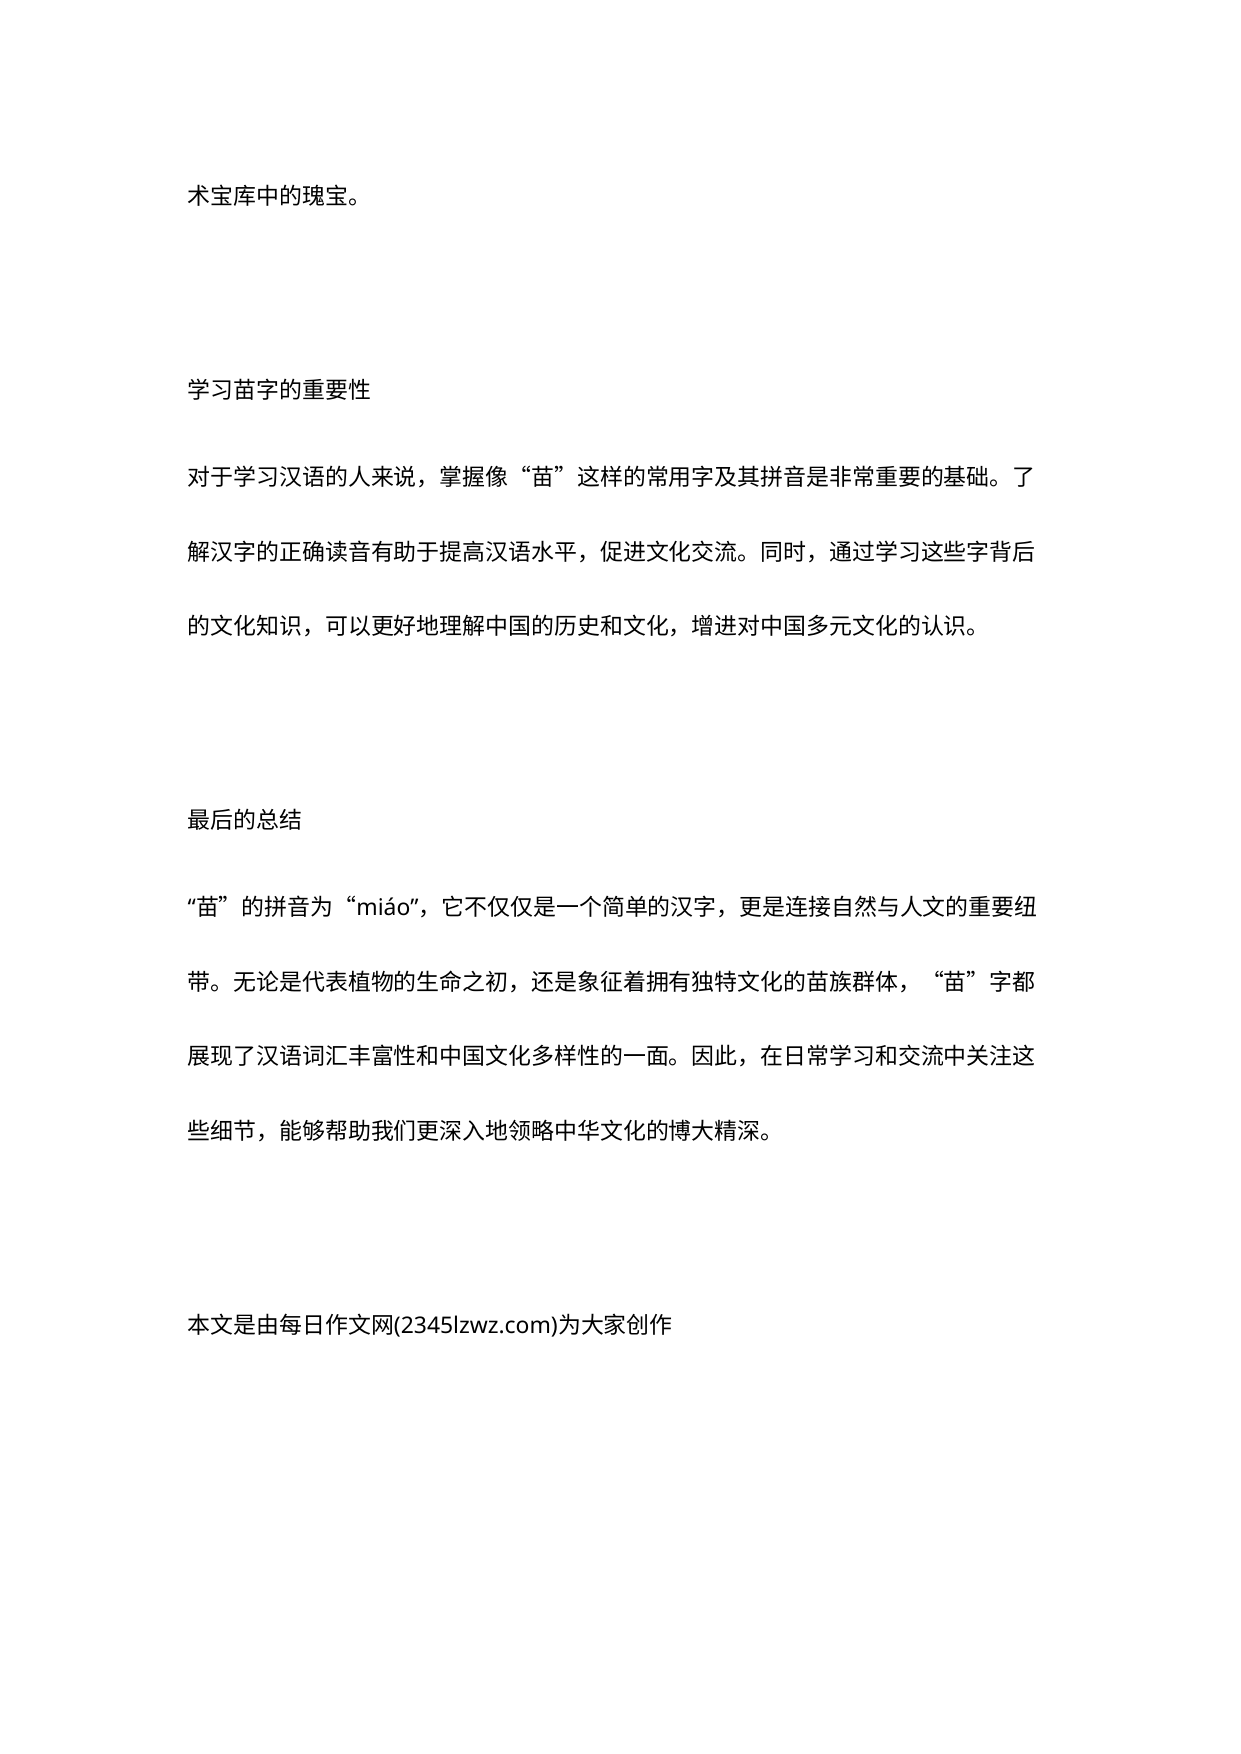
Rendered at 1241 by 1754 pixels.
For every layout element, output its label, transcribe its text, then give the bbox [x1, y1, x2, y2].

text 对于学习汉语的人来说，掌握像“苗”这样的常用字及其拼音是非常重要的基础。了解汉字的正确读音有助于提高汉语水平，促进文化交流。同时，通过学习这些字背后的文化知识，可以更好地理解中国的历史和文化，增进对中国多元文化的认识。 [187, 443, 1053, 657]
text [187, 162, 1053, 227]
text 学习苗字的重要性 [187, 356, 1053, 421]
text “苗”的拼音为“miáo”，它不仅仅是一个简单的汉字，更是连接自然与人文的重要纽带。无论是代表植物的生命之初，还是象征着拥有独特文化的苗族群体，“苗”字都展现了汉语词汇丰富性和中国文化多样性的一面。因此，在日常学习和交流中关注这些细节，能够帮助我们更深入地领略中华文化的博大精深。 [187, 873, 1053, 1162]
text 本文是由每日作文网(2345lzwz.com)为大家创作 [187, 1291, 1053, 1356]
text 最后的总结 [187, 786, 1053, 851]
